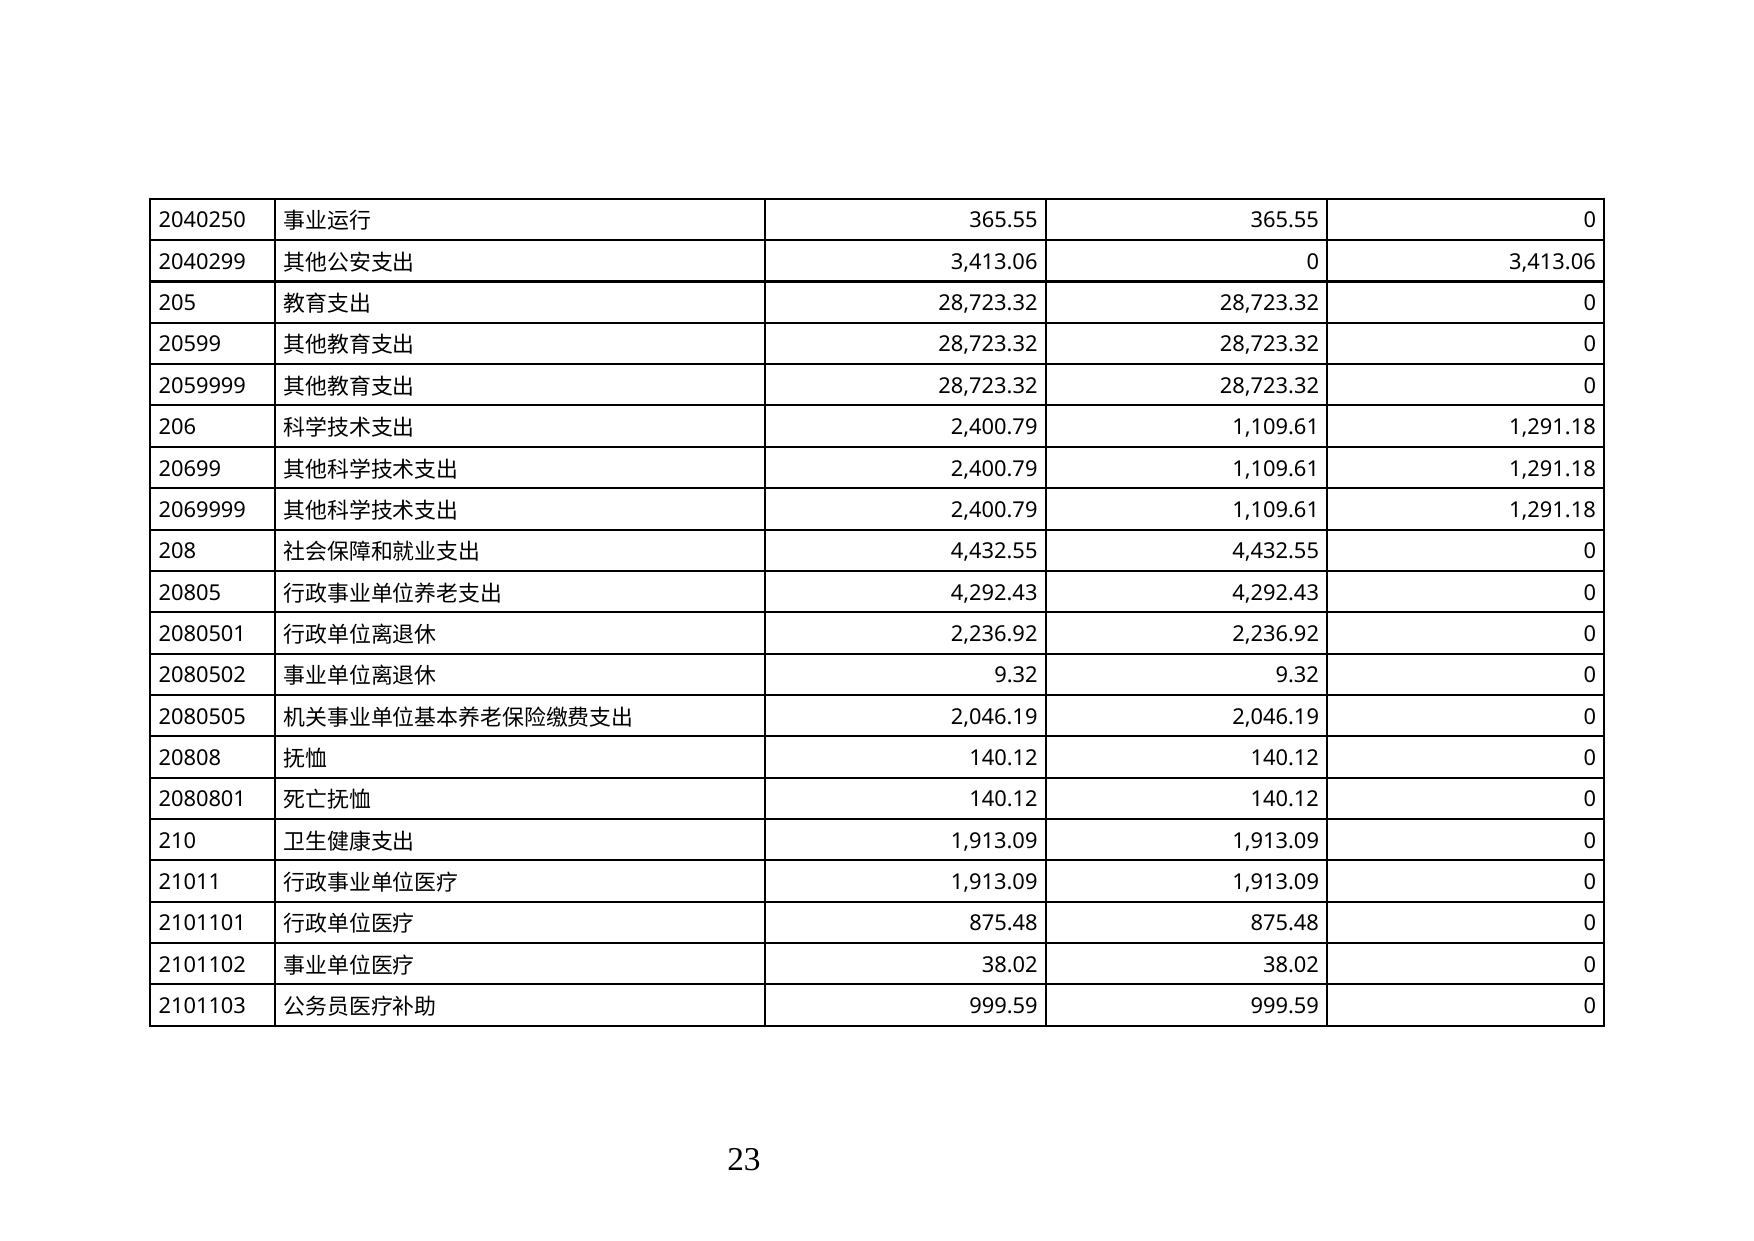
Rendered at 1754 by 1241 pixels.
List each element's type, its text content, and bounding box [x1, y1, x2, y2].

table_cell 875.48 [766, 903, 1045, 942]
table_cell 行政事业单位医疗 [276, 861, 764, 901]
table_cell 事业运行 [276, 200, 764, 239]
table_cell 0 [1328, 324, 1603, 363]
table_cell 1,109.61 [1047, 489, 1326, 528]
table_cell 4,432.55 [766, 531, 1045, 570]
table_cell 0 [1328, 737, 1603, 777]
table_cell 2080502 [151, 655, 274, 694]
table_cell 抚恤 [276, 737, 764, 777]
table_cell 2069999 [151, 489, 274, 528]
table_cell 140.12 [1047, 779, 1326, 818]
table_cell 28,723.32 [766, 365, 1045, 404]
table_cell 0 [1328, 779, 1603, 818]
table_cell 999.59 [766, 985, 1045, 1025]
table_cell 2040250 [151, 200, 274, 239]
table_cell 1,109.61 [1047, 406, 1326, 446]
table_cell 2,046.19 [1047, 696, 1326, 735]
table_cell 2,236.92 [766, 613, 1045, 652]
table_cell 3,413.06 [766, 241, 1045, 280]
table_cell 0 [1328, 365, 1603, 404]
table_cell 4,292.43 [766, 572, 1045, 611]
table_cell 1,109.61 [1047, 448, 1326, 487]
table_cell 208 [151, 531, 274, 570]
table_cell 行政单位离退休 [276, 613, 764, 652]
table_cell 1,291.18 [1328, 406, 1603, 446]
table_cell 1,291.18 [1328, 448, 1603, 487]
table_cell 0 [1328, 531, 1603, 570]
table_cell 2,400.79 [766, 448, 1045, 487]
table_cell 20699 [151, 448, 274, 487]
table_cell 0 [1047, 241, 1326, 280]
table_cell 0 [1328, 655, 1603, 694]
table_cell 0 [1328, 200, 1603, 239]
table_cell 20808 [151, 737, 274, 777]
table_cell 其他教育支出 [276, 324, 764, 363]
table_cell 事业单位离退休 [276, 655, 764, 694]
table_cell 其他科学技术支出 [276, 489, 764, 528]
table_cell 2080505 [151, 696, 274, 735]
table_cell 210 [151, 820, 274, 859]
table_cell 3,413.06 [1328, 241, 1603, 280]
table_cell 2059999 [151, 365, 274, 404]
table_cell 行政事业单位养老支出 [276, 572, 764, 611]
table_cell 死亡抚恤 [276, 779, 764, 818]
table_cell 205 [151, 283, 274, 322]
table_cell 2101101 [151, 903, 274, 942]
table_cell 21011 [151, 861, 274, 901]
table_cell 其他科学技术支出 [276, 448, 764, 487]
table_cell 365.55 [1047, 200, 1326, 239]
table_cell 9.32 [1047, 655, 1326, 694]
table_cell 2,400.79 [766, 489, 1045, 528]
table_cell 2080501 [151, 613, 274, 652]
table_cell 2040299 [151, 241, 274, 280]
table_cell 4,292.43 [1047, 572, 1326, 611]
table_cell 28,723.32 [1047, 283, 1326, 322]
table_cell 0 [1328, 820, 1603, 859]
table_cell 教育支出 [276, 283, 764, 322]
table_cell 事业单位医疗 [276, 944, 764, 983]
table_cell 0 [1328, 696, 1603, 735]
table_cell 公务员医疗补助 [276, 985, 764, 1025]
table_cell 28,723.32 [1047, 324, 1326, 363]
table_cell 365.55 [766, 200, 1045, 239]
table_cell 2,236.92 [1047, 613, 1326, 652]
table_cell 1,913.09 [766, 861, 1045, 901]
table_cell 机关事业单位基本养老保险缴费支出 [276, 696, 764, 735]
table_cell 140.12 [766, 737, 1045, 777]
table_cell 38.02 [1047, 944, 1326, 983]
table_cell 其他教育支出 [276, 365, 764, 404]
table_cell 28,723.32 [766, 283, 1045, 322]
table_cell 1,913.09 [1047, 820, 1326, 859]
table_cell 行政单位医疗 [276, 903, 764, 942]
table_cell 140.12 [766, 779, 1045, 818]
table_cell 0 [1328, 572, 1603, 611]
table_cell 0 [1328, 903, 1603, 942]
table_cell 2080801 [151, 779, 274, 818]
table_cell 1,291.18 [1328, 489, 1603, 528]
table_cell 999.59 [1047, 985, 1326, 1025]
table_cell 2,046.19 [766, 696, 1045, 735]
table_cell 0 [1328, 613, 1603, 652]
table_cell 4,432.55 [1047, 531, 1326, 570]
table_cell 38.02 [766, 944, 1045, 983]
table_cell 875.48 [1047, 903, 1326, 942]
table_cell 0 [1328, 944, 1603, 983]
table_cell 0 [1328, 861, 1603, 901]
table_cell 20805 [151, 572, 274, 611]
table_cell 28,723.32 [766, 324, 1045, 363]
table_cell 2,400.79 [766, 406, 1045, 446]
table_cell 1,913.09 [766, 820, 1045, 859]
table_cell 0 [1328, 283, 1603, 322]
table_cell 科学技术支出 [276, 406, 764, 446]
table_cell 2101102 [151, 944, 274, 983]
table_cell 20599 [151, 324, 274, 363]
table_cell 社会保障和就业支出 [276, 531, 764, 570]
table_cell 9.32 [766, 655, 1045, 694]
table_cell 28,723.32 [1047, 365, 1326, 404]
table_cell 206 [151, 406, 274, 446]
table_cell 140.12 [1047, 737, 1326, 777]
table_cell 1,913.09 [1047, 861, 1326, 901]
table_cell 卫生健康支出 [276, 820, 764, 859]
table_cell 其他公安支出 [276, 241, 764, 280]
table_cell 2101103 [151, 985, 274, 1025]
table_cell 0 [1328, 985, 1603, 1025]
